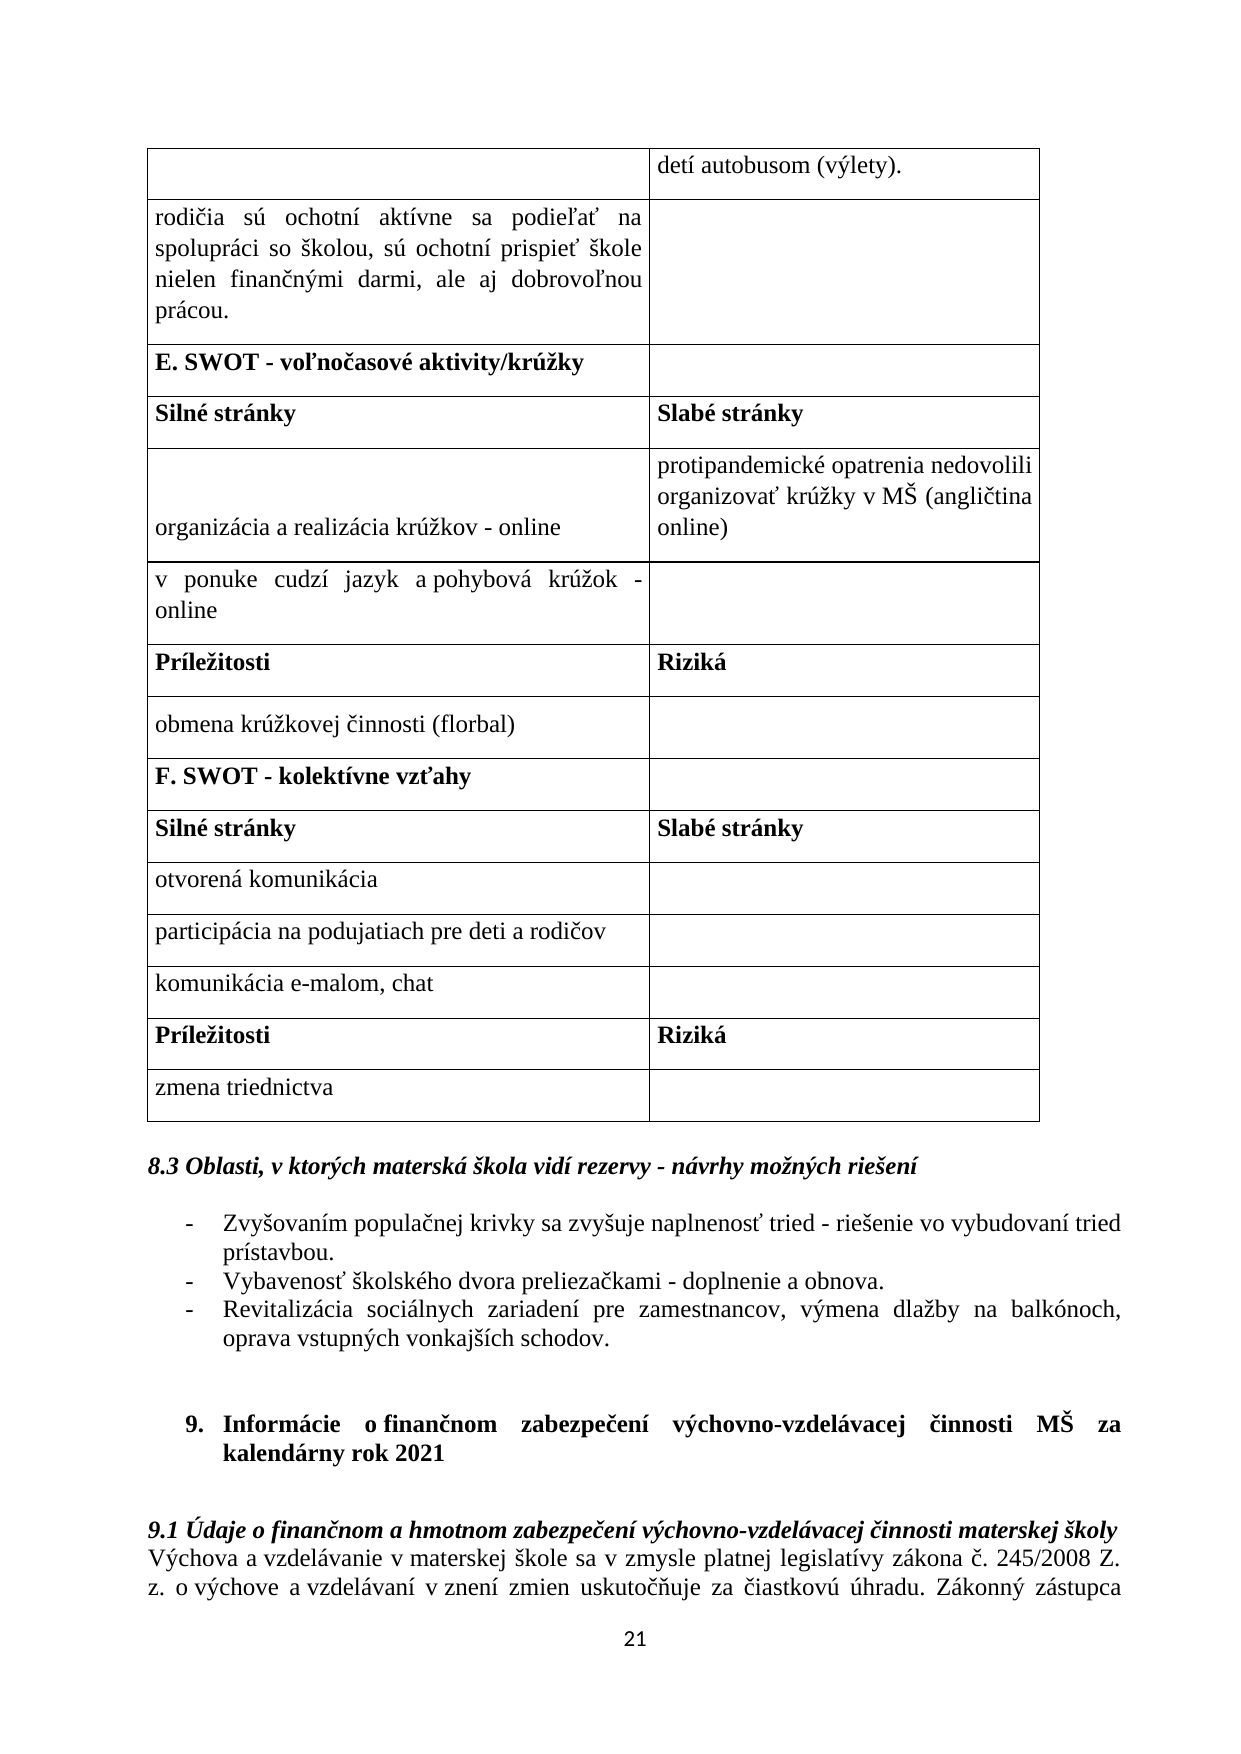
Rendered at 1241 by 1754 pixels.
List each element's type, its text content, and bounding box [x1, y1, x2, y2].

table_cell participácia na podujatiach pre deti a rodičov [148, 915, 649, 966]
table_cell [650, 345, 1039, 396]
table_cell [650, 149, 1039, 199]
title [148, 1543, 1122, 1601]
list Revitalizácia sociálnych zariadení pre zamestnancov, výmena dlažby na balkónoch, oprava vstupných vonkajších schodov. [185, 1294, 1122, 1352]
table_cell [650, 1070, 1039, 1121]
list Informácie o finančnom zabezpečení výchovno-vzdelávacej činnosti MŠ za kalendárny rok 2021 [185, 1409, 1122, 1467]
table_cell protipandemické opatrenia nedovolili organizovať krúžky v MŠ (angličtina online) [650, 449, 1039, 561]
table_cell Príležitosti [148, 1019, 649, 1069]
table_cell Slabé stránky [650, 397, 1039, 448]
table_cell v ponuke cudzí jazyk a pohybová krúžok - online [148, 563, 649, 644]
table_cell Riziká [650, 645, 1039, 696]
table_cell [650, 863, 1039, 914]
table_cell [650, 759, 1039, 810]
table_cell E. SWOT - voľnočasové aktivity/krúžky [148, 345, 649, 396]
table_cell [650, 697, 1039, 758]
table_cell zmena triednictva [148, 1070, 649, 1121]
table_cell [650, 200, 1039, 344]
list Vybavenosť školského dvora preliezačkami - doplnenie a obnova. [185, 1266, 1122, 1294]
table_cell organizácia a realizácia krúžkov - online [148, 449, 649, 561]
subtitle 8.3 Oblasti, v ktorých materská škola vidí rezervy - návrhy možných riešení [148, 1151, 1122, 1179]
table_cell Silné stránky [148, 397, 649, 448]
table_cell [650, 563, 1039, 644]
table_cell F. SWOT - kolektívne vzťahy [148, 759, 649, 810]
table_cell otvorená komunikácia [148, 863, 649, 914]
table_cell Silné stránky [148, 811, 649, 862]
subtitle 9.1 Údaje o finančnom a hmotnom zabezpečení výchovno-vzdelávacej činnosti materskej školy [148, 1515, 1122, 1543]
table_cell Príležitosti [148, 645, 649, 696]
table_cell komunikácia e-malom, chat [148, 967, 649, 1017]
table_cell Riziká [650, 1019, 1039, 1069]
table_cell obmena krúžkovej činnosti (florbal) [148, 697, 649, 758]
table_cell rodičia sú ochotní aktívne sa podieľať na spolupráci so školou, sú ochotní prispieť škole nielen finančnými darmi, ale aj dobrovoľnou prácou. [148, 200, 649, 344]
table_cell [650, 967, 1039, 1017]
table_cell [650, 915, 1039, 966]
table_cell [148, 149, 649, 199]
table_cell Slabé stránky [650, 811, 1039, 862]
subtitle Zvyšovaním populačnej krivky sa zvyšuje naplnenosť tried - riešenie vo vybudovaní tried prístavbou. [185, 1208, 1122, 1266]
